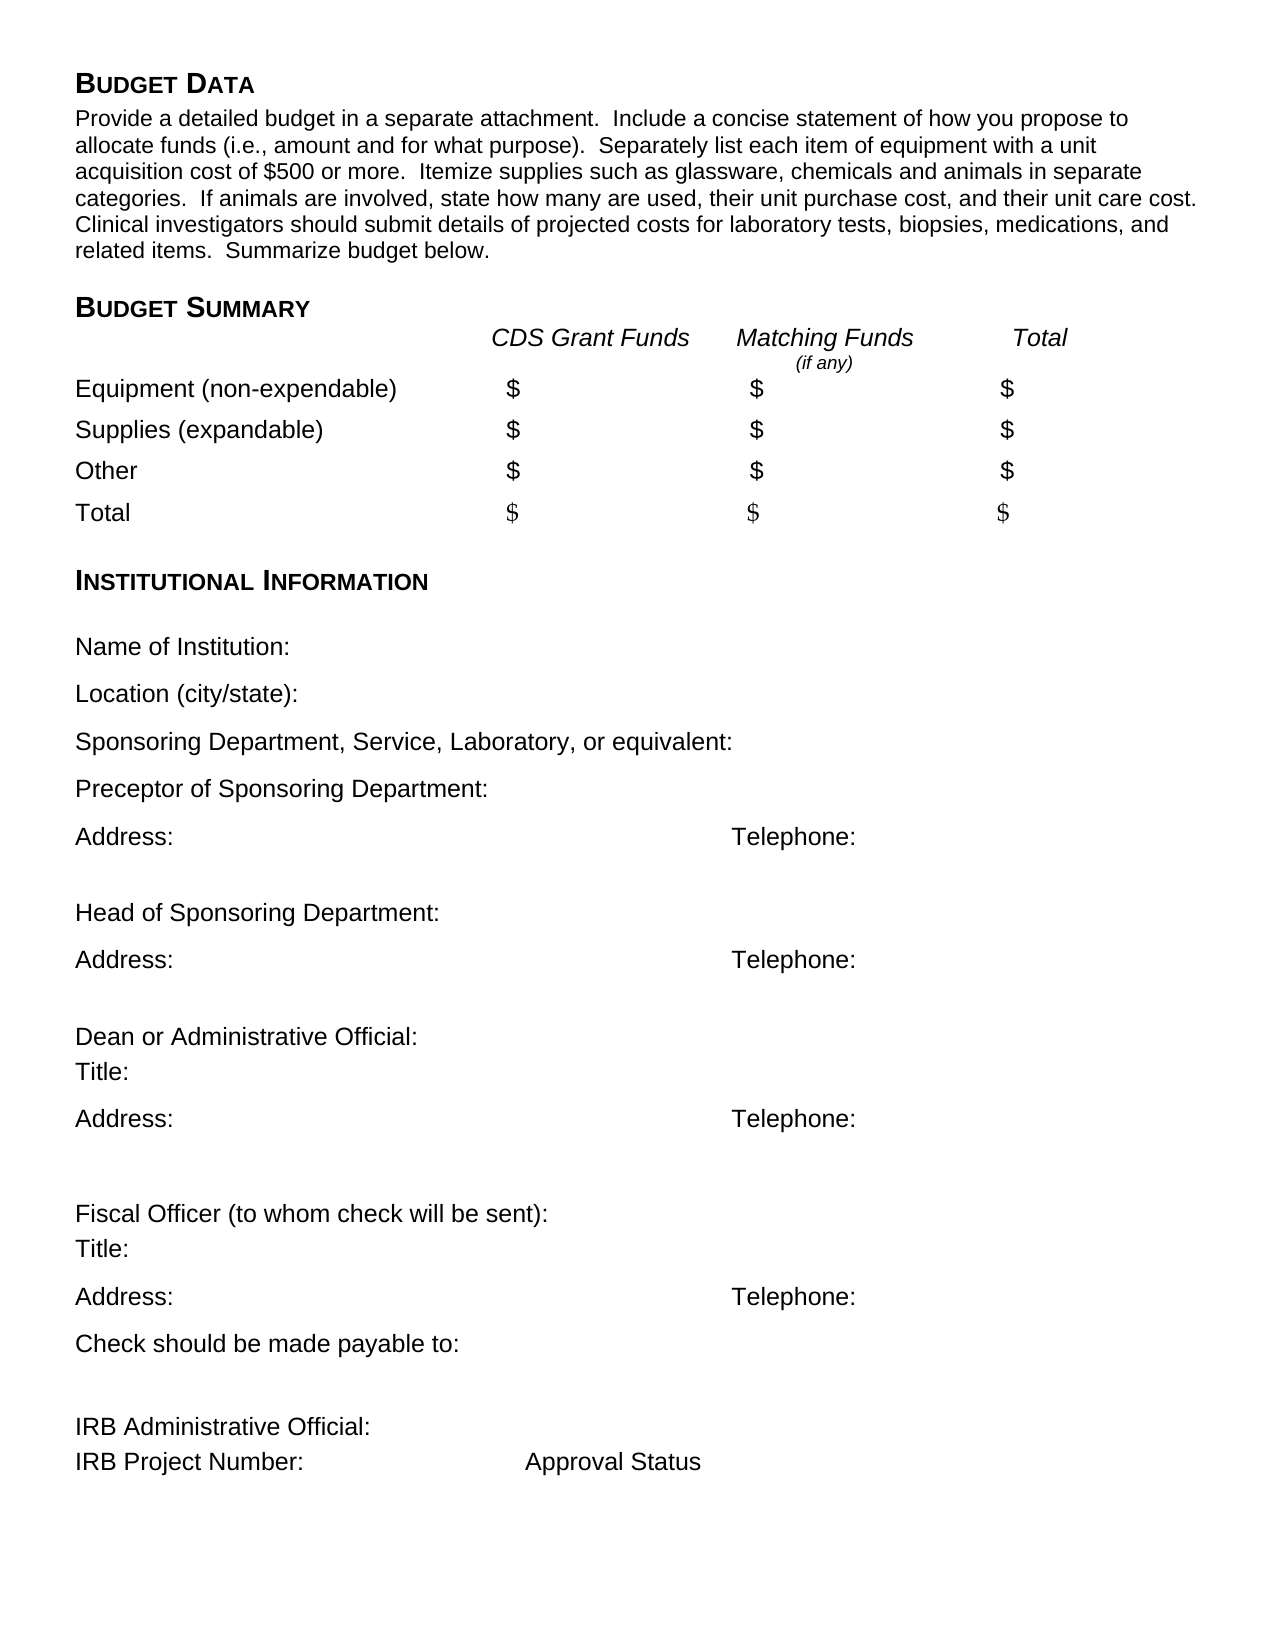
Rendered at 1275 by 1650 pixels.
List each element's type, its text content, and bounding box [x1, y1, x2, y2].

text Check should be made payable to: [75, 1329, 1200, 1358]
text Title: [75, 1234, 1200, 1263]
text Name of Institution: [75, 603, 1200, 660]
subtitle Institutional Information [75, 563, 1200, 596]
text Address: Telephone: [75, 1281, 1200, 1310]
text Location (city/state): [75, 679, 1200, 708]
text Provide a detailed budget in a separate attachment. Include a concise statement of how you propose to allocate funds (i.e., amount and for what purpose). Separately list each item of equipment with a unit acquisition cost of $500 or more. Itemize supplies such as glassware, chemicals and animals in separate categories. If animals are involved, state how many are used, their unit purchase cost, and their unit care cost. Clinical investigators should submit details of projected costs for laboratory tests, biopsies, medications, and related items. Summarize budget below. [75, 105, 1200, 263]
text Address: Telephone: [75, 945, 1200, 1003]
text Supplies (expandable) $ $ $ [75, 415, 1200, 444]
text IRB Project Number: Approval Status [75, 1446, 1200, 1475]
text IRB Administrative Official: [75, 1411, 1200, 1440]
text Fiscal Officer (to whom check will be sent): [75, 1199, 1200, 1228]
text Address: Telephone: [75, 1104, 1200, 1133]
text Preceptor of Sponsoring Department: [75, 774, 1200, 803]
subtitle CDS Grant Funds Matching Funds Total [75, 323, 1200, 352]
text Equipment (non-expendable) $ $ $ [75, 374, 1200, 402]
text Head of Sponsoring Department: [75, 898, 1200, 926]
text Other $ $ $ [75, 456, 1200, 485]
subtitle Budget Summary [75, 290, 1200, 323]
subtitle Total $ $ $ [75, 497, 1200, 528]
subtitle Budget Data [75, 66, 1200, 99]
text Address: Telephone: [75, 821, 1200, 879]
subtitle (if any) [75, 352, 1200, 374]
subtitle Dean or Administrative Official: [75, 1021, 1200, 1050]
text Sponsoring Department, Service, Laboratory, or equivalent: [75, 726, 1200, 755]
text Title: [75, 1056, 1200, 1085]
